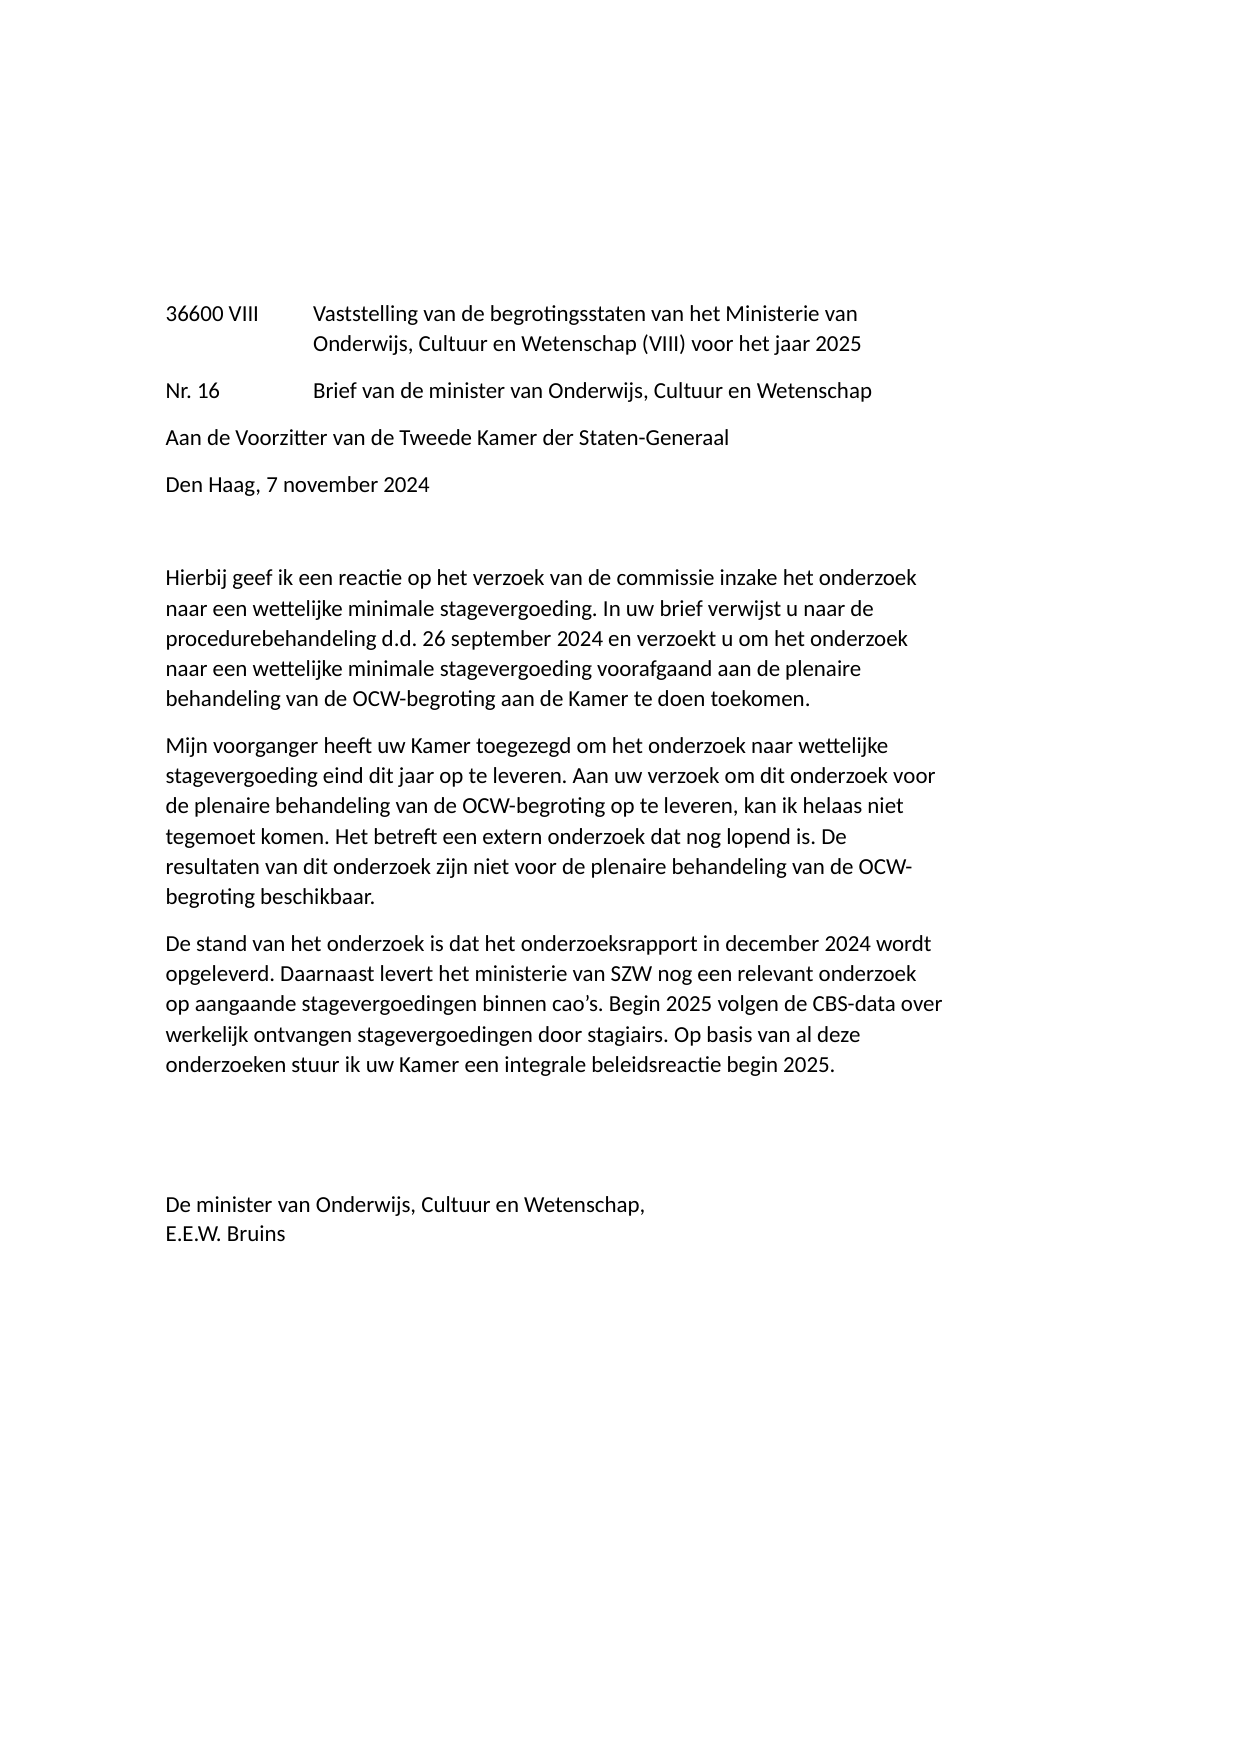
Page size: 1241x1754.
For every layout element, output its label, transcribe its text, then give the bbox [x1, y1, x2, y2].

text Den Haag, 7 november 2024 [165, 470, 947, 498]
text Aan de Voorzitter van de Tweede Kamer der Staten-Generaal [165, 423, 947, 451]
text De minister van Onderwijs, Cultuur en Wetenschap, [165, 1191, 947, 1219]
text E.E.W. Bruins [165, 1219, 947, 1247]
text Nr. 16 Brief van de minister van Onderwijs, Cultuur en Wetenschap [165, 376, 947, 404]
text De stand van het onderzoek is dat het onderzoeksrapport in december 2024 wordt opgeleverd. Daarnaast levert het ministerie van SZW nog een relevant onderzoek op aangaande stagevergoedingen binnen cao’s. Begin 2025 volgen de CBS-data over werkelijk ontvangen stagevergoedingen door stagiairs. Op basis van al deze onderzoeken stuur ik uw Kamer een integrale beleidsreactie begin 2025. [165, 929, 947, 1078]
text Hierbij geef ik een reactie op het verzoek van de commissie inzake het onderzoek naar een wettelijke minimale stagevergoeding. In uw brief verwijst u naar de procedurebehandeling d.d. 26 september 2024 en verzoekt u om het onderzoek naar een wettelijke minimale stagevergoeding voorafgaand aan de plenaire behandeling van de OCW-begroting aan de Kamer te doen toekomen. [165, 563, 947, 712]
text Mijn voorganger heeft uw Kamer toegezegd om het onderzoek naar wettelijke stagevergoeding eind dit jaar op te leveren. Aan uw verzoek om dit onderzoek voor de plenaire behandeling van de OCW-begroting op te leveren, kan ik helaas niet tegemoet komen. Het betreft een extern onderzoek dat nog lopend is. De resultaten van dit onderzoek zijn niet voor de plenaire behandeling van de OCW-begroting beschikbaar. [165, 731, 947, 910]
text 36600 VIII Vaststelling van de begrotingsstaten van het Ministerie van Onderwijs, Cultuur en Wetenschap (VIII) voor het jaar 2025 [165, 299, 947, 357]
